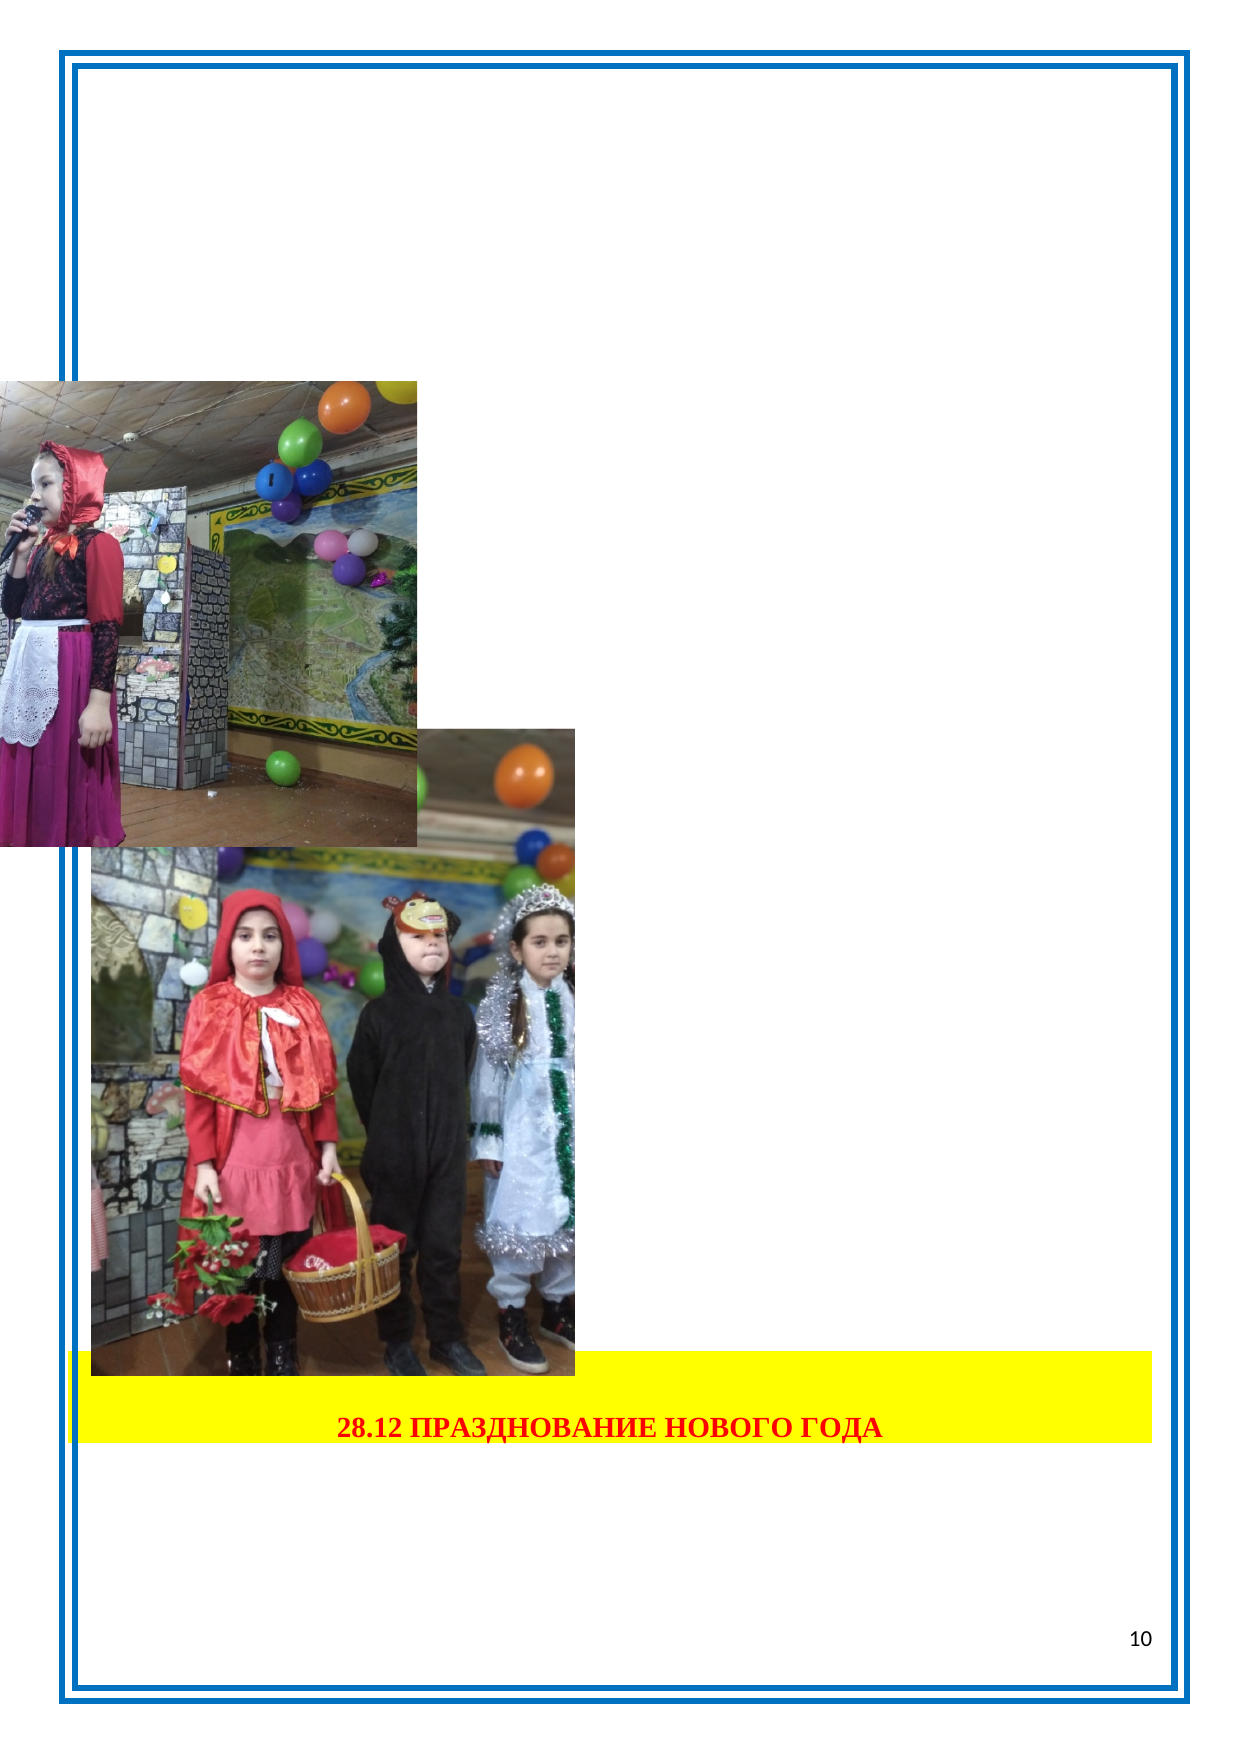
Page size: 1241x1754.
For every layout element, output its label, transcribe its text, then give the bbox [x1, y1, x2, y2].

picture [0, 321, 575, 1315]
text 28.12 ПРАЗДНОВАНИЕ НОВОГО ГОДА [78, 1351, 1152, 1384]
